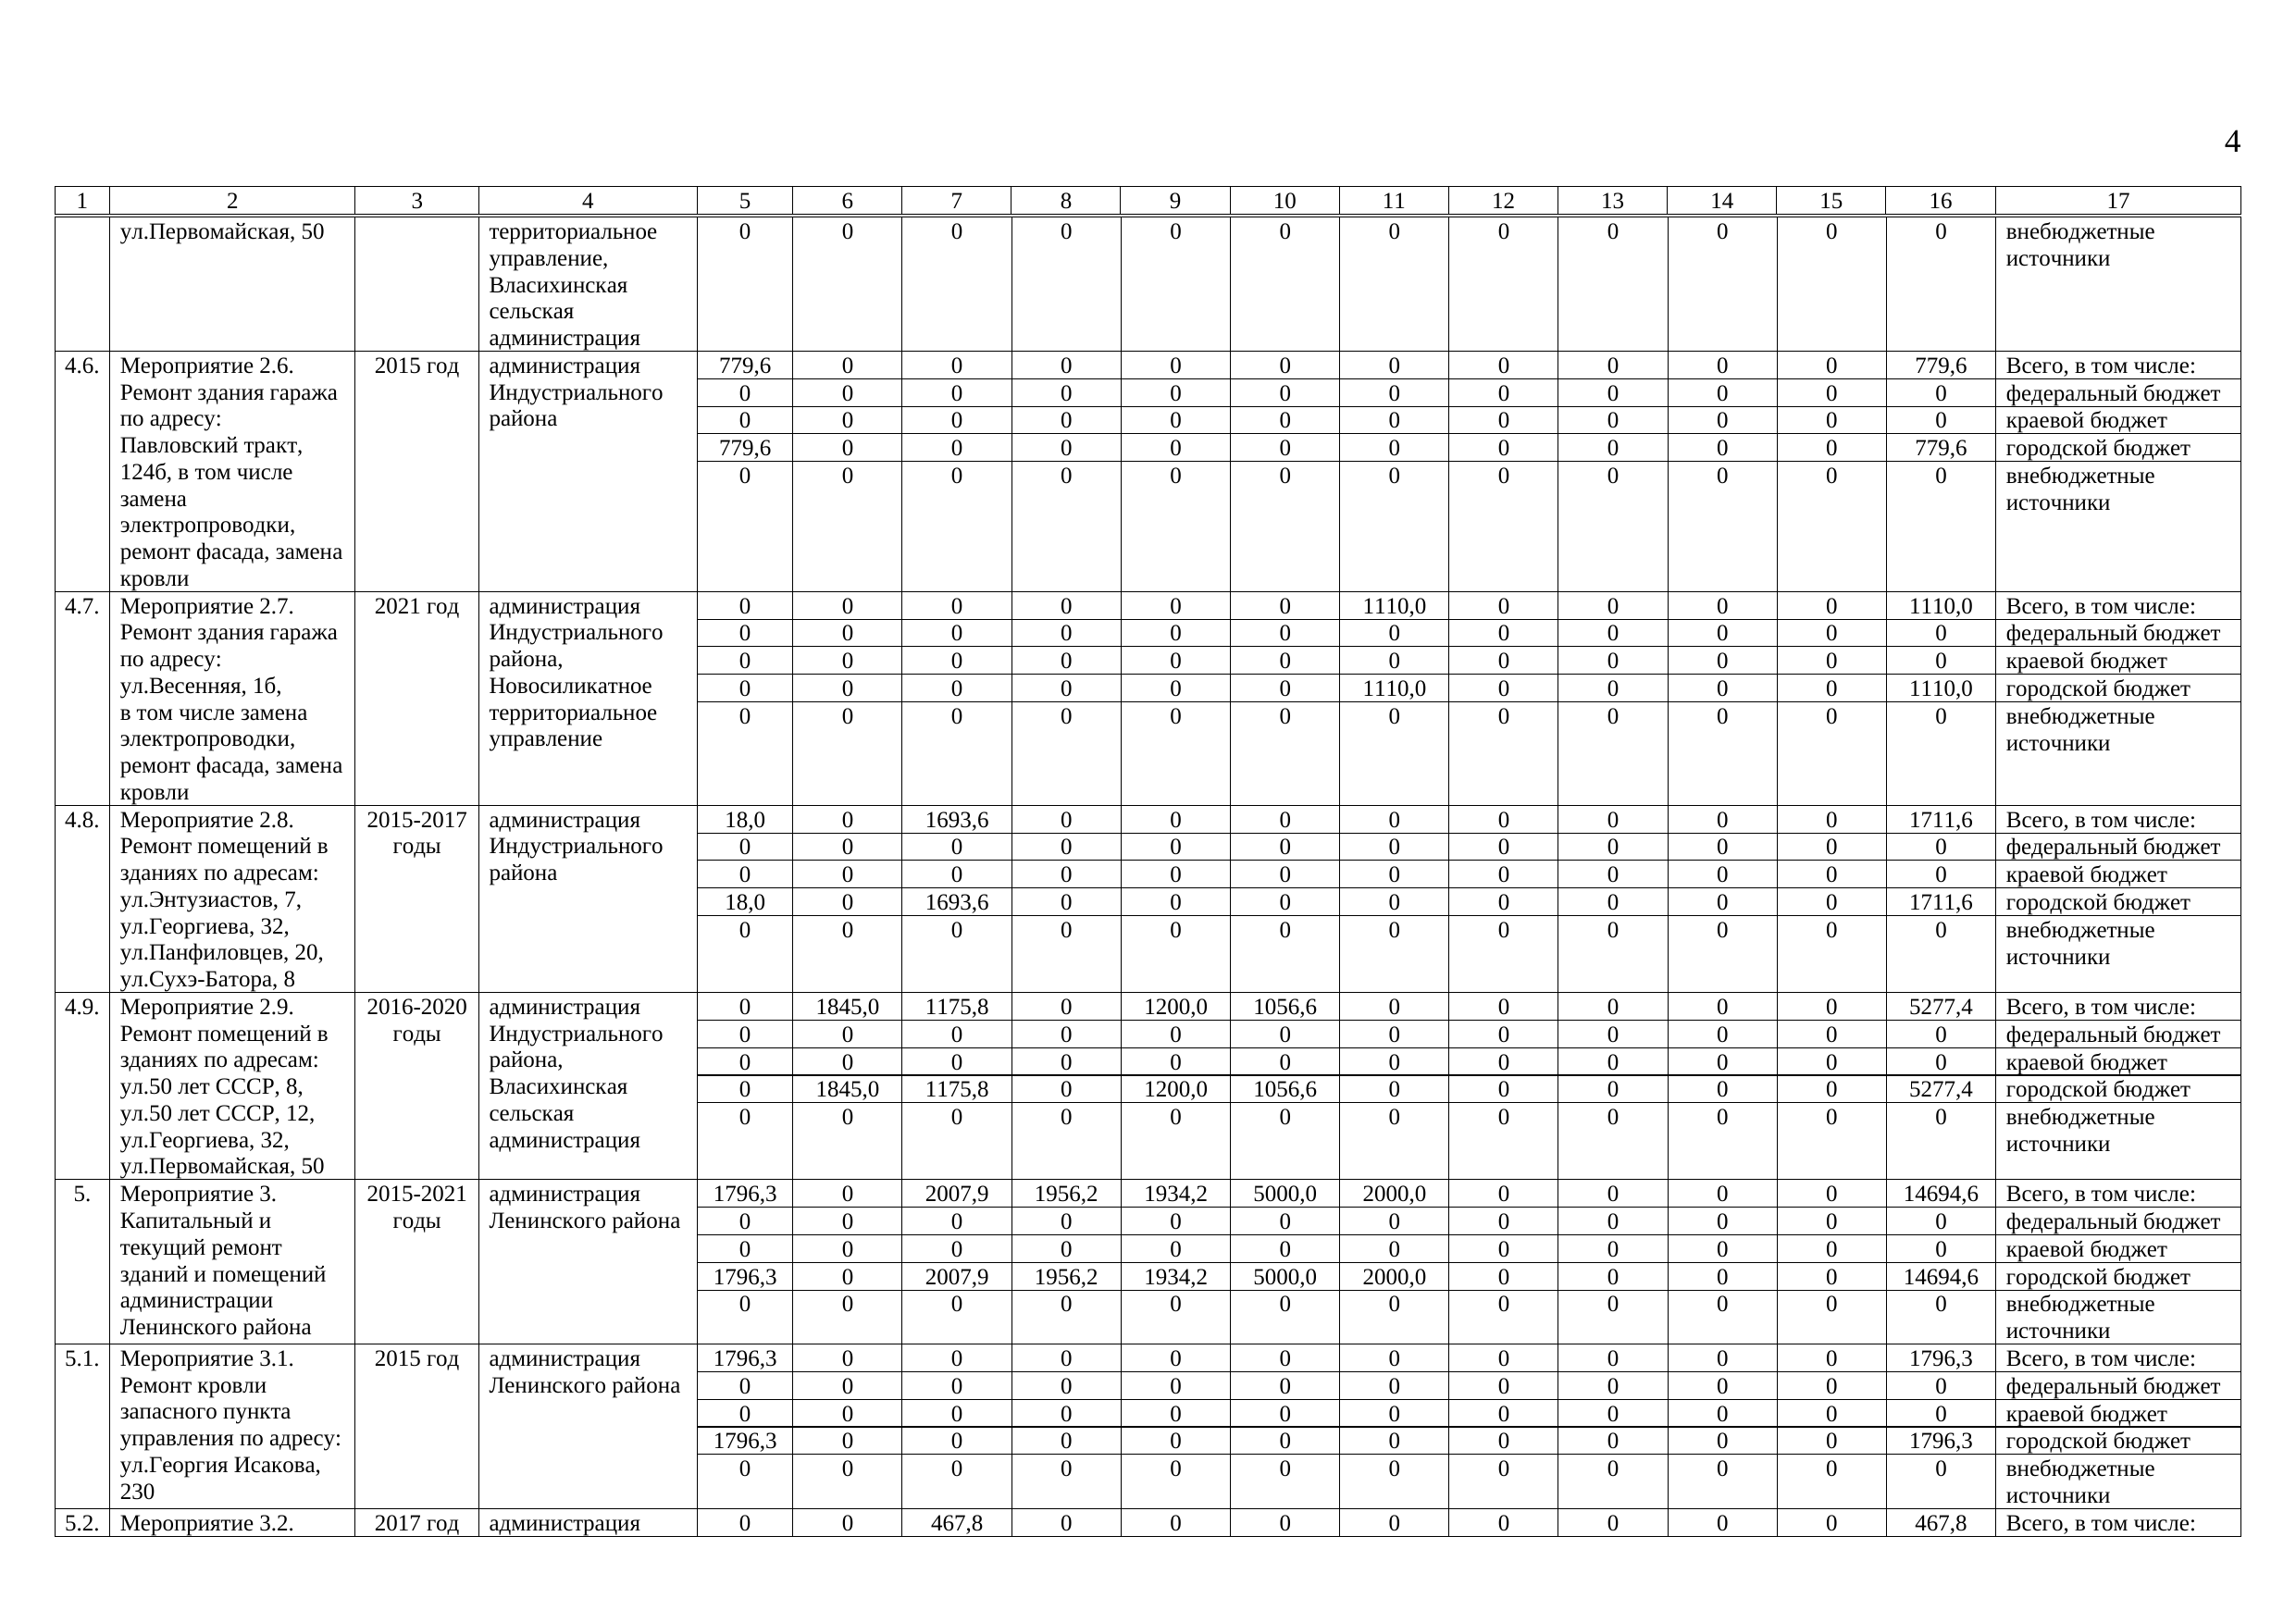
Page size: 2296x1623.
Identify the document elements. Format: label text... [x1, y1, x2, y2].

table_cell 0 [1231, 217, 1339, 351]
table_cell 0 [1340, 1103, 1448, 1179]
table_cell 0 [902, 1455, 1011, 1508]
table_cell 0 [793, 1428, 901, 1454]
table_cell 0 [1558, 407, 1668, 433]
table_cell 0 [1012, 1048, 1121, 1074]
table_cell 0 [1340, 1076, 1448, 1102]
table_cell 0 [1012, 217, 1121, 351]
table_cell 0 [1669, 407, 1777, 433]
table_cell Мероприятие 2.6. Ремонт здания гаража по адресу: Павловский тракт, 124б, в том числе замена электропроводки, ремонт фасада, замена кровли [110, 352, 354, 591]
table_cell 0 [1340, 352, 1448, 378]
table_cell 0 [1778, 1509, 1886, 1535]
table_cell 0 [1778, 675, 1886, 701]
table_cell городской бюджет [1996, 888, 2240, 915]
table_cell 0 [1558, 1103, 1668, 1179]
table_cell 0 [1231, 1021, 1339, 1047]
table_cell 0 [1669, 1180, 1777, 1207]
table_cell 0 [1122, 647, 1230, 674]
table_cell 0 [1449, 407, 1558, 433]
table_cell 0 [1122, 217, 1230, 351]
table_cell 0 [698, 592, 792, 618]
table_cell 0 [698, 217, 792, 351]
table_cell 0 [1122, 592, 1230, 618]
table_cell 0 [1449, 592, 1558, 618]
table_cell 0 [1231, 1291, 1339, 1344]
table_cell 0 [902, 434, 1011, 461]
table_cell 0 [1449, 1428, 1558, 1454]
table_cell 0 [1778, 806, 1886, 832]
table_cell администрация Индустриального района, Власихинская сельская администрация [479, 993, 697, 1179]
table_cell 0 [1778, 834, 1886, 860]
table_cell 1175,8 [902, 1076, 1011, 1102]
table_cell 0 [1231, 834, 1339, 860]
table_cell 0 [1122, 462, 1230, 591]
table_cell 0 [1340, 434, 1448, 461]
table_cell 0 [793, 647, 901, 674]
table_cell 0 [1340, 1400, 1448, 1426]
table_cell 0 [1778, 352, 1886, 378]
table_cell 0 [1669, 1291, 1777, 1344]
table_cell 0 [1558, 1263, 1668, 1289]
table_cell 2015 год [355, 1344, 478, 1508]
table_cell 0 [1558, 993, 1668, 1020]
table_cell 0 [1558, 592, 1668, 618]
table_cell 0 [1449, 1263, 1558, 1289]
table_cell 0 [1558, 1509, 1668, 1535]
table_cell 0 [1887, 1291, 1995, 1344]
table_cell 2021 год [355, 592, 478, 805]
table_cell 0 [902, 352, 1011, 378]
table_cell 4.9. [56, 993, 109, 1179]
table_cell 0 [1778, 592, 1886, 618]
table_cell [479, 1509, 697, 1535]
table_cell 0 [1669, 217, 1777, 351]
table_cell городской бюджет [1996, 1428, 2240, 1454]
table_cell 0 [1449, 462, 1558, 591]
table_cell 0 [1012, 1021, 1121, 1047]
table_cell 0 [1669, 647, 1777, 674]
table_cell 0 [1778, 1263, 1886, 1289]
table_cell 0 [1012, 1372, 1121, 1399]
table_cell 0 [1340, 1235, 1448, 1262]
table_cell 0 [1012, 620, 1121, 646]
table_cell Мероприятие 2.7. Ремонт здания гаража по адресу: ул.Весенняя, 1б, в том числе замена электропроводки, ремонт фасада, замена кровли [110, 592, 354, 805]
table_cell 0 [1558, 434, 1668, 461]
table_cell 0 [1231, 1428, 1339, 1454]
table_cell 0 [1669, 1021, 1777, 1047]
table_cell 0 [1122, 379, 1230, 405]
table_cell 0 [793, 217, 901, 351]
table_cell краевой бюджет [1996, 861, 2240, 887]
table_cell 0 [1449, 620, 1558, 646]
table_cell 779,6 [1887, 352, 1995, 378]
table_cell 0 [1669, 1103, 1777, 1179]
table_cell 0 [1558, 806, 1668, 832]
table_cell 0 [902, 647, 1011, 674]
table_cell 0 [1231, 1344, 1339, 1371]
table_cell 0 [1887, 1235, 1995, 1262]
table_cell 0 [1340, 1509, 1448, 1535]
table_cell 0 [1558, 1048, 1668, 1074]
table_cell внебюджетные источники [1996, 1291, 2240, 1344]
table_cell 1796,3 [698, 1344, 792, 1371]
table_cell 1796,3 [698, 1263, 792, 1289]
table_cell 0 [1340, 1372, 1448, 1399]
table_cell Мероприятие 2.8. Ремонт помещений в зданиях по адресам: ул.Энтузиастов, 7, ул.Георгиева, 32, ул.Панфиловцев, 20, ул.Сухэ-Батора, 8 [110, 806, 354, 992]
table_cell 0 [793, 1208, 901, 1234]
table_cell 0 [1558, 861, 1668, 887]
table_cell 0 [1012, 1455, 1121, 1508]
table_cell администрация Индустриального района, Новосиликатное территориальное управление [479, 592, 697, 805]
table_cell 0 [1778, 1291, 1886, 1344]
table_cell 0 [1231, 592, 1339, 618]
table_cell 0 [1887, 1455, 1995, 1508]
table_cell 0 [1449, 434, 1558, 461]
table_cell 0 [1340, 1455, 1448, 1508]
table_cell 0 [1558, 462, 1668, 591]
table_cell 0 [698, 702, 792, 805]
table_cell 0 [1669, 834, 1777, 860]
table_cell 0 [793, 352, 901, 378]
table_cell 0 [1778, 861, 1886, 887]
table_cell 0 [1669, 1076, 1777, 1102]
table_cell краевой бюджет [1996, 407, 2240, 433]
table_cell 0 [1887, 217, 1995, 351]
table_cell 0 [1231, 702, 1339, 805]
table_cell 0 [1449, 834, 1558, 860]
table_cell 2007,9 [902, 1263, 1011, 1289]
table_cell 1110,0 [1340, 592, 1448, 618]
table_cell 0 [1340, 916, 1448, 992]
table_cell 0 [1231, 620, 1339, 646]
table_cell 0 [1558, 834, 1668, 860]
table_cell 1200,0 [1122, 1076, 1230, 1102]
table_cell 0 [793, 1372, 901, 1399]
table_cell 0 [793, 702, 901, 805]
table_cell 0 [1558, 702, 1668, 805]
table_cell 1796,3 [698, 1180, 792, 1207]
table_cell 0 [1887, 834, 1995, 860]
table_cell 0 [698, 675, 792, 701]
table_cell 0 [1449, 1400, 1558, 1426]
table_cell 0 [1340, 806, 1448, 832]
table_cell 0 [698, 1048, 792, 1074]
table_cell 0 [1012, 434, 1121, 461]
table_cell краевой бюджет [1996, 1235, 2240, 1262]
table_cell 0 [902, 620, 1011, 646]
table_cell 0 [1449, 806, 1558, 832]
table_cell 0 [1558, 888, 1668, 915]
table_cell 0 [1122, 888, 1230, 915]
table_cell краевой бюджет [1996, 1400, 2240, 1426]
table_cell 0 [698, 834, 792, 860]
table_cell 5.1. [56, 1344, 109, 1508]
table_cell 0 [1340, 217, 1448, 351]
table_cell 0 [1340, 620, 1448, 646]
table_cell 0 [1231, 1103, 1339, 1179]
table_cell 0 [793, 434, 901, 461]
table_cell федеральный бюджет [1996, 1372, 2240, 1399]
table_cell 0 [1231, 861, 1339, 887]
table_cell 0 [1558, 352, 1668, 378]
table_cell 0 [902, 1048, 1011, 1074]
table_cell 4.7. [56, 592, 109, 805]
table_cell 1796,3 [1887, 1344, 1995, 1371]
table_cell 0 [1012, 1291, 1121, 1344]
table_cell 0 [1778, 1208, 1886, 1234]
table_cell 779,6 [698, 352, 792, 378]
table_cell 0 [1012, 407, 1121, 433]
table_cell Всего, в том числе: [1996, 1509, 2240, 1535]
table_cell 0 [1669, 1048, 1777, 1074]
table_cell 0 [1012, 861, 1121, 887]
table_cell 0 [1558, 217, 1668, 351]
table_cell 0 [1449, 1344, 1558, 1371]
table_cell 1934,2 [1122, 1180, 1230, 1207]
table_cell 779,6 [1887, 434, 1995, 461]
table_cell городской бюджет [1996, 675, 2240, 701]
table_cell 0 [1669, 861, 1777, 887]
table_cell 0 [1778, 1235, 1886, 1262]
table_cell 0 [1122, 1509, 1230, 1535]
table_cell 0 [1669, 1372, 1777, 1399]
table_cell 467,8 [1887, 1509, 1995, 1535]
table_cell 0 [698, 916, 792, 992]
table_cell 0 [1558, 1372, 1668, 1399]
table_cell 0 [1778, 1180, 1886, 1207]
table_cell 0 [698, 1372, 792, 1399]
table_cell 0 [793, 1180, 901, 1207]
table_cell 2000,0 [1340, 1263, 1448, 1289]
table_cell федеральный бюджет [1996, 834, 2240, 860]
table_cell 0 [1449, 1208, 1558, 1234]
table_cell 0 [1778, 379, 1886, 405]
table_cell 0 [1012, 993, 1121, 1020]
table_cell 0 [1778, 1344, 1886, 1371]
table_cell федеральный бюджет [1996, 1208, 2240, 1234]
table_cell 2007,9 [902, 1180, 1011, 1207]
table_cell 5000,0 [1231, 1180, 1339, 1207]
table_cell 0 [698, 1455, 792, 1508]
table_cell 0 [1340, 1428, 1448, 1454]
table_cell 0 [1122, 1372, 1230, 1399]
table_cell 0 [1012, 1400, 1121, 1426]
table_cell 1796,3 [1887, 1428, 1995, 1454]
table_cell краевой бюджет [1996, 647, 2240, 674]
table_cell 0 [1340, 1291, 1448, 1344]
table_cell 5. [56, 1180, 109, 1344]
table_cell 1956,2 [1012, 1180, 1121, 1207]
table_cell 0 [1012, 675, 1121, 701]
table_cell 0 [902, 379, 1011, 405]
table_cell 0 [1778, 1455, 1886, 1508]
table_cell 0 [1122, 1344, 1230, 1371]
table_cell 0 [1449, 1455, 1558, 1508]
table_cell 0 [698, 647, 792, 674]
table_cell 0 [1778, 1076, 1886, 1102]
table_cell 0 [1558, 1291, 1668, 1344]
table_cell 0 [902, 1428, 1011, 1454]
table_cell 1845,0 [793, 1076, 901, 1102]
table_cell 0 [698, 1103, 792, 1179]
table_cell городской бюджет [1996, 434, 2240, 461]
table_cell 0 [698, 861, 792, 887]
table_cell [479, 217, 697, 351]
table_cell 1796,3 [698, 1428, 792, 1454]
table_cell 0 [1669, 1344, 1777, 1371]
table_cell 0 [698, 1021, 792, 1047]
table_cell 1711,6 [1887, 806, 1995, 832]
table_cell 0 [1449, 916, 1558, 992]
table_cell 0 [793, 462, 901, 591]
table_cell 4.8. [56, 806, 109, 992]
table_cell 0 [1887, 861, 1995, 887]
table_cell 0 [1340, 834, 1448, 860]
table_cell 1056,6 [1231, 1076, 1339, 1102]
table_cell краевой бюджет [1996, 1048, 2240, 1074]
table_cell внебюджетные источники [1996, 217, 2240, 351]
table_cell 0 [1669, 1235, 1777, 1262]
table_cell 0 [793, 675, 901, 701]
table_cell 0 [1231, 462, 1339, 591]
table_cell 0 [1778, 916, 1886, 992]
table_cell 0 [1231, 434, 1339, 461]
table_cell 0 [1558, 647, 1668, 674]
table_cell 18,0 [698, 806, 792, 832]
table_cell 0 [1012, 462, 1121, 591]
table_cell 0 [698, 379, 792, 405]
table_cell 0 [1340, 462, 1448, 591]
table_cell 1934,2 [1122, 1263, 1230, 1289]
table_cell 0 [1122, 702, 1230, 805]
table_cell 0 [902, 592, 1011, 618]
table_cell 0 [793, 407, 901, 433]
table_cell 0 [698, 1208, 792, 1234]
table_cell 0 [1122, 1455, 1230, 1508]
table_cell 0 [902, 675, 1011, 701]
table_cell 0 [902, 702, 1011, 805]
table_cell 0 [793, 1048, 901, 1074]
table_cell 0 [1122, 1021, 1230, 1047]
table_cell 0 [698, 1291, 792, 1344]
table_cell 0 [1669, 993, 1777, 1020]
table_cell 14694,6 [1887, 1263, 1995, 1289]
table_cell 1845,0 [793, 993, 901, 1020]
table_cell 0 [1122, 806, 1230, 832]
table_cell 0 [1778, 647, 1886, 674]
table_cell 0 [1887, 462, 1995, 591]
table_cell 0 [1122, 834, 1230, 860]
table_cell 0 [1449, 675, 1558, 701]
table_cell внебюджетные источники [1996, 1103, 2240, 1179]
table_cell 2015-2017 годы [355, 806, 478, 992]
table_cell 2015-2021 годы [355, 1180, 478, 1344]
table_cell 0 [1340, 888, 1448, 915]
table_cell 0 [793, 379, 901, 405]
table_cell 0 [1449, 993, 1558, 1020]
table_cell 0 [1778, 888, 1886, 915]
table_cell 1693,6 [902, 806, 1011, 832]
table_cell 0 [1669, 675, 1777, 701]
table_cell 0 [1012, 806, 1121, 832]
table_cell 0 [1558, 1344, 1668, 1371]
table_cell 0 [793, 861, 901, 887]
table_cell 2017 год [355, 1509, 478, 1535]
table_cell 0 [1887, 1400, 1995, 1426]
table_cell 0 [902, 217, 1011, 351]
table_cell 0 [1778, 1428, 1886, 1454]
table_cell 0 [1449, 1048, 1558, 1074]
table_cell 1110,0 [1887, 592, 1995, 618]
table_cell 0 [1887, 407, 1995, 433]
table_cell 1056,6 [1231, 993, 1339, 1020]
table_cell 0 [1778, 1021, 1886, 1047]
table_cell 0 [902, 834, 1011, 860]
table_cell 0 [1887, 1103, 1995, 1179]
table_cell 0 [1449, 352, 1558, 378]
table_cell 0 [1558, 1076, 1668, 1102]
table_cell 0 [698, 1076, 792, 1102]
table_cell 0 [1778, 462, 1886, 591]
table_cell 0 [1012, 1509, 1121, 1535]
table_cell 4.6. [56, 352, 109, 591]
table_cell 0 [1122, 1048, 1230, 1074]
table_cell 0 [1887, 620, 1995, 646]
table_cell 0 [1340, 993, 1448, 1020]
table_cell 0 [793, 1455, 901, 1508]
table_cell 0 [1887, 1021, 1995, 1047]
table_cell 0 [1558, 916, 1668, 992]
table_cell 0 [1122, 1103, 1230, 1179]
table_cell 0 [698, 620, 792, 646]
table_cell 0 [698, 1400, 792, 1426]
table_cell 1200,0 [1122, 993, 1230, 1020]
table_cell 0 [1669, 1208, 1777, 1234]
table_cell 0 [902, 462, 1011, 591]
table_cell [355, 217, 478, 351]
table_cell 0 [1887, 1208, 1995, 1234]
table_cell 0 [1558, 379, 1668, 405]
table_cell 467,8 [902, 1509, 1011, 1535]
table_cell 0 [1231, 1400, 1339, 1426]
table_cell 0 [1012, 1344, 1121, 1371]
table_cell 0 [1122, 620, 1230, 646]
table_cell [110, 217, 354, 351]
table_cell 0 [1122, 1291, 1230, 1344]
table_cell 0 [1122, 675, 1230, 701]
table_cell 0 [1449, 1372, 1558, 1399]
table_cell 0 [1231, 352, 1339, 378]
table_cell городской бюджет [1996, 1076, 2240, 1102]
table_cell 0 [1231, 806, 1339, 832]
table_cell внебюджетные источники [1996, 916, 2240, 992]
table_cell Всего, в том числе: [1996, 1344, 2240, 1371]
table_cell федеральный бюджет [1996, 1021, 2240, 1047]
table_cell 0 [1669, 462, 1777, 591]
table_cell 0 [1558, 1400, 1668, 1426]
table_cell 0 [1122, 407, 1230, 433]
table_cell 0 [1778, 1372, 1886, 1399]
table_cell 0 [902, 1103, 1011, 1179]
table_cell 0 [793, 834, 901, 860]
table_cell 0 [1778, 620, 1886, 646]
table_cell 1693,6 [902, 888, 1011, 915]
table_cell 0 [793, 806, 901, 832]
table_cell 0 [1449, 379, 1558, 405]
table_cell 0 [1778, 434, 1886, 461]
table_cell внебюджетные источники [1996, 1455, 2240, 1508]
table_cell 0 [1558, 620, 1668, 646]
table_cell 0 [698, 462, 792, 591]
table_cell 0 [793, 592, 901, 618]
table_cell 0 [1012, 1103, 1121, 1179]
table_cell 0 [902, 1021, 1011, 1047]
table_cell 0 [1340, 861, 1448, 887]
table_cell 0 [793, 1509, 901, 1535]
table_cell 0 [1558, 675, 1668, 701]
table_cell 0 [1669, 1509, 1777, 1535]
table_cell 0 [1449, 1103, 1558, 1179]
table_cell 0 [1449, 647, 1558, 674]
table_cell 0 [1012, 352, 1121, 378]
table_cell 0 [1669, 434, 1777, 461]
table_cell 0 [1012, 888, 1121, 915]
table_cell 0 [1778, 702, 1886, 805]
table_cell 0 [1340, 1021, 1448, 1047]
table_cell 5277,4 [1887, 993, 1995, 1020]
table_cell 0 [1449, 702, 1558, 805]
table_cell 0 [902, 1344, 1011, 1371]
table_cell 0 [1669, 620, 1777, 646]
table_cell 0 [1231, 1372, 1339, 1399]
table_cell Всего, в том числе: [1996, 993, 2240, 1020]
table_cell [110, 1509, 354, 1535]
table_cell 18,0 [698, 888, 792, 915]
table_cell 0 [1231, 1048, 1339, 1074]
table_cell 0 [1449, 1291, 1558, 1344]
table_cell 0 [1558, 1428, 1668, 1454]
table_cell внебюджетные источники [1996, 702, 2240, 805]
table_cell 0 [698, 1509, 792, 1535]
table_cell 0 [1231, 407, 1339, 433]
table_cell 0 [1778, 993, 1886, 1020]
table_cell 5277,4 [1887, 1076, 1995, 1102]
table_cell 0 [1558, 1455, 1668, 1508]
table_cell городской бюджет [1996, 1263, 2240, 1289]
table_cell 0 [1669, 1400, 1777, 1426]
table_cell 0 [1669, 1428, 1777, 1454]
table_cell 5.2. [56, 1509, 109, 1535]
table_cell 0 [1012, 379, 1121, 405]
table_cell [56, 217, 109, 351]
table_cell 1956,2 [1012, 1263, 1121, 1289]
table_cell 0 [902, 861, 1011, 887]
table_cell 0 [1231, 1208, 1339, 1234]
table_cell 0 [1231, 888, 1339, 915]
table_cell 0 [793, 620, 901, 646]
table_cell 0 [1340, 702, 1448, 805]
table_cell 1711,6 [1887, 888, 1995, 915]
table_cell 0 [1887, 1372, 1995, 1399]
table_cell 0 [1340, 407, 1448, 433]
table_cell 0 [1231, 379, 1339, 405]
table_cell Мероприятие 3.1. Ремонт кровли запасного пункта управления по адресу: ул.Георгия Исакова, 230 [110, 1344, 354, 1508]
table_cell Всего, в том числе: [1996, 592, 2240, 618]
table_cell 0 [1122, 434, 1230, 461]
table_cell 0 [793, 1103, 901, 1179]
table_cell 0 [1449, 217, 1558, 351]
table_cell 0 [1012, 834, 1121, 860]
table_cell 0 [1122, 1428, 1230, 1454]
table_cell 0 [793, 1235, 901, 1262]
table_cell 0 [1449, 1509, 1558, 1535]
table_cell 0 [1122, 861, 1230, 887]
table_cell 14694,6 [1887, 1180, 1995, 1207]
table_cell 5000,0 [1231, 1263, 1339, 1289]
table_cell 0 [1012, 702, 1121, 805]
table_cell 0 [1340, 379, 1448, 405]
table_cell 0 [1669, 1455, 1777, 1508]
table_cell администрация Индустриального района [479, 806, 697, 992]
table_cell 0 [1122, 352, 1230, 378]
table_cell Мероприятие 2.9. Ремонт помещений в зданиях по адресам: ул.50 лет СССР, 8, ул.50 лет СССР, 12, ул.Георгиева, 32, ул.Первомайская, 50 [110, 993, 354, 1179]
table_cell 0 [793, 1400, 901, 1426]
table_cell 0 [1449, 1180, 1558, 1207]
table_cell 0 [1012, 1428, 1121, 1454]
table_cell 0 [902, 1400, 1011, 1426]
table_cell 0 [902, 916, 1011, 992]
table_cell 0 [1887, 379, 1995, 405]
table_cell 0 [902, 1208, 1011, 1234]
table_cell внебюджетные источники [1996, 462, 2240, 591]
table_cell 0 [1669, 1263, 1777, 1289]
table_cell 0 [1778, 1048, 1886, 1074]
table_cell 0 [1340, 1344, 1448, 1371]
table_cell 1175,8 [902, 993, 1011, 1020]
table_cell Всего, в том числе: [1996, 352, 2240, 378]
table_cell 0 [1669, 702, 1777, 805]
table_cell 0 [902, 1372, 1011, 1399]
table_cell 0 [1449, 861, 1558, 887]
table_cell 0 [793, 1344, 901, 1371]
table_cell администрация Ленинского района [479, 1180, 697, 1344]
table_cell 0 [1669, 806, 1777, 832]
table_cell 0 [1669, 888, 1777, 915]
table_cell 0 [793, 888, 901, 915]
table_cell Всего, в том числе: [1996, 806, 2240, 832]
table_cell 0 [1558, 1208, 1668, 1234]
table_cell 0 [1449, 1076, 1558, 1102]
table_cell 0 [1887, 647, 1995, 674]
table_cell 2016-2020 годы [355, 993, 478, 1179]
table_cell 0 [1669, 379, 1777, 405]
table_cell 0 [1558, 1180, 1668, 1207]
table_cell 0 [1012, 1235, 1121, 1262]
table_cell 0 [1122, 916, 1230, 992]
table_cell 0 [1449, 1021, 1558, 1047]
table_cell 0 [793, 916, 901, 992]
table_cell 0 [1231, 1455, 1339, 1508]
table_cell 0 [1231, 1509, 1339, 1535]
table_cell 0 [1122, 1208, 1230, 1234]
table_cell Всего, в том числе: [1996, 1180, 2240, 1207]
table_cell 2000,0 [1340, 1180, 1448, 1207]
table_cell 0 [1887, 702, 1995, 805]
table_cell 0 [902, 1291, 1011, 1344]
table_cell 0 [1012, 1076, 1121, 1102]
table_cell 0 [1122, 1235, 1230, 1262]
table_cell 0 [1340, 647, 1448, 674]
table_cell 0 [1012, 916, 1121, 992]
table_cell 2015 год [355, 352, 478, 591]
table_cell 0 [1012, 592, 1121, 618]
table_cell 0 [902, 1235, 1011, 1262]
table_cell 0 [1669, 592, 1777, 618]
table_cell 0 [1231, 675, 1339, 701]
table_cell 0 [1887, 916, 1995, 992]
table_cell 0 [1340, 1048, 1448, 1074]
table_cell 0 [1012, 1208, 1121, 1234]
table_cell 0 [1231, 1235, 1339, 1262]
table_cell 0 [1669, 916, 1777, 992]
table_cell администрация Индустриального района [479, 352, 697, 591]
table_cell 0 [793, 1291, 901, 1344]
table_cell 0 [1231, 647, 1339, 674]
table_cell 0 [698, 407, 792, 433]
table_cell 0 [1122, 1400, 1230, 1426]
table_cell 0 [1669, 352, 1777, 378]
table_cell 0 [698, 993, 792, 1020]
table_cell 0 [1449, 1235, 1558, 1262]
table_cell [479, 1344, 697, 1508]
table_cell 0 [1231, 916, 1339, 992]
table_cell 0 [1012, 647, 1121, 674]
table_cell 0 [698, 1235, 792, 1262]
table_cell 0 [793, 1263, 901, 1289]
table_cell 779,6 [698, 434, 792, 461]
table_cell 0 [793, 1021, 901, 1047]
table_cell 1110,0 [1340, 675, 1448, 701]
table_cell 0 [1449, 888, 1558, 915]
table_cell 0 [1558, 1021, 1668, 1047]
table_cell 0 [1778, 407, 1886, 433]
table_cell Мероприятие 3. Капитальный и текущий ремонт зданий и помещений администрации Ленинского района [110, 1180, 354, 1344]
table_cell 0 [1778, 1400, 1886, 1426]
table_cell федеральный бюджет [1996, 379, 2240, 405]
table_cell 0 [1887, 1048, 1995, 1074]
table_cell 1110,0 [1887, 675, 1995, 701]
table_cell 0 [1340, 1208, 1448, 1234]
table_cell федеральный бюджет [1996, 620, 2240, 646]
table_cell 0 [1558, 1235, 1668, 1262]
table_cell 0 [1778, 217, 1886, 351]
table_cell 0 [1778, 1103, 1886, 1179]
table_cell 0 [902, 407, 1011, 433]
